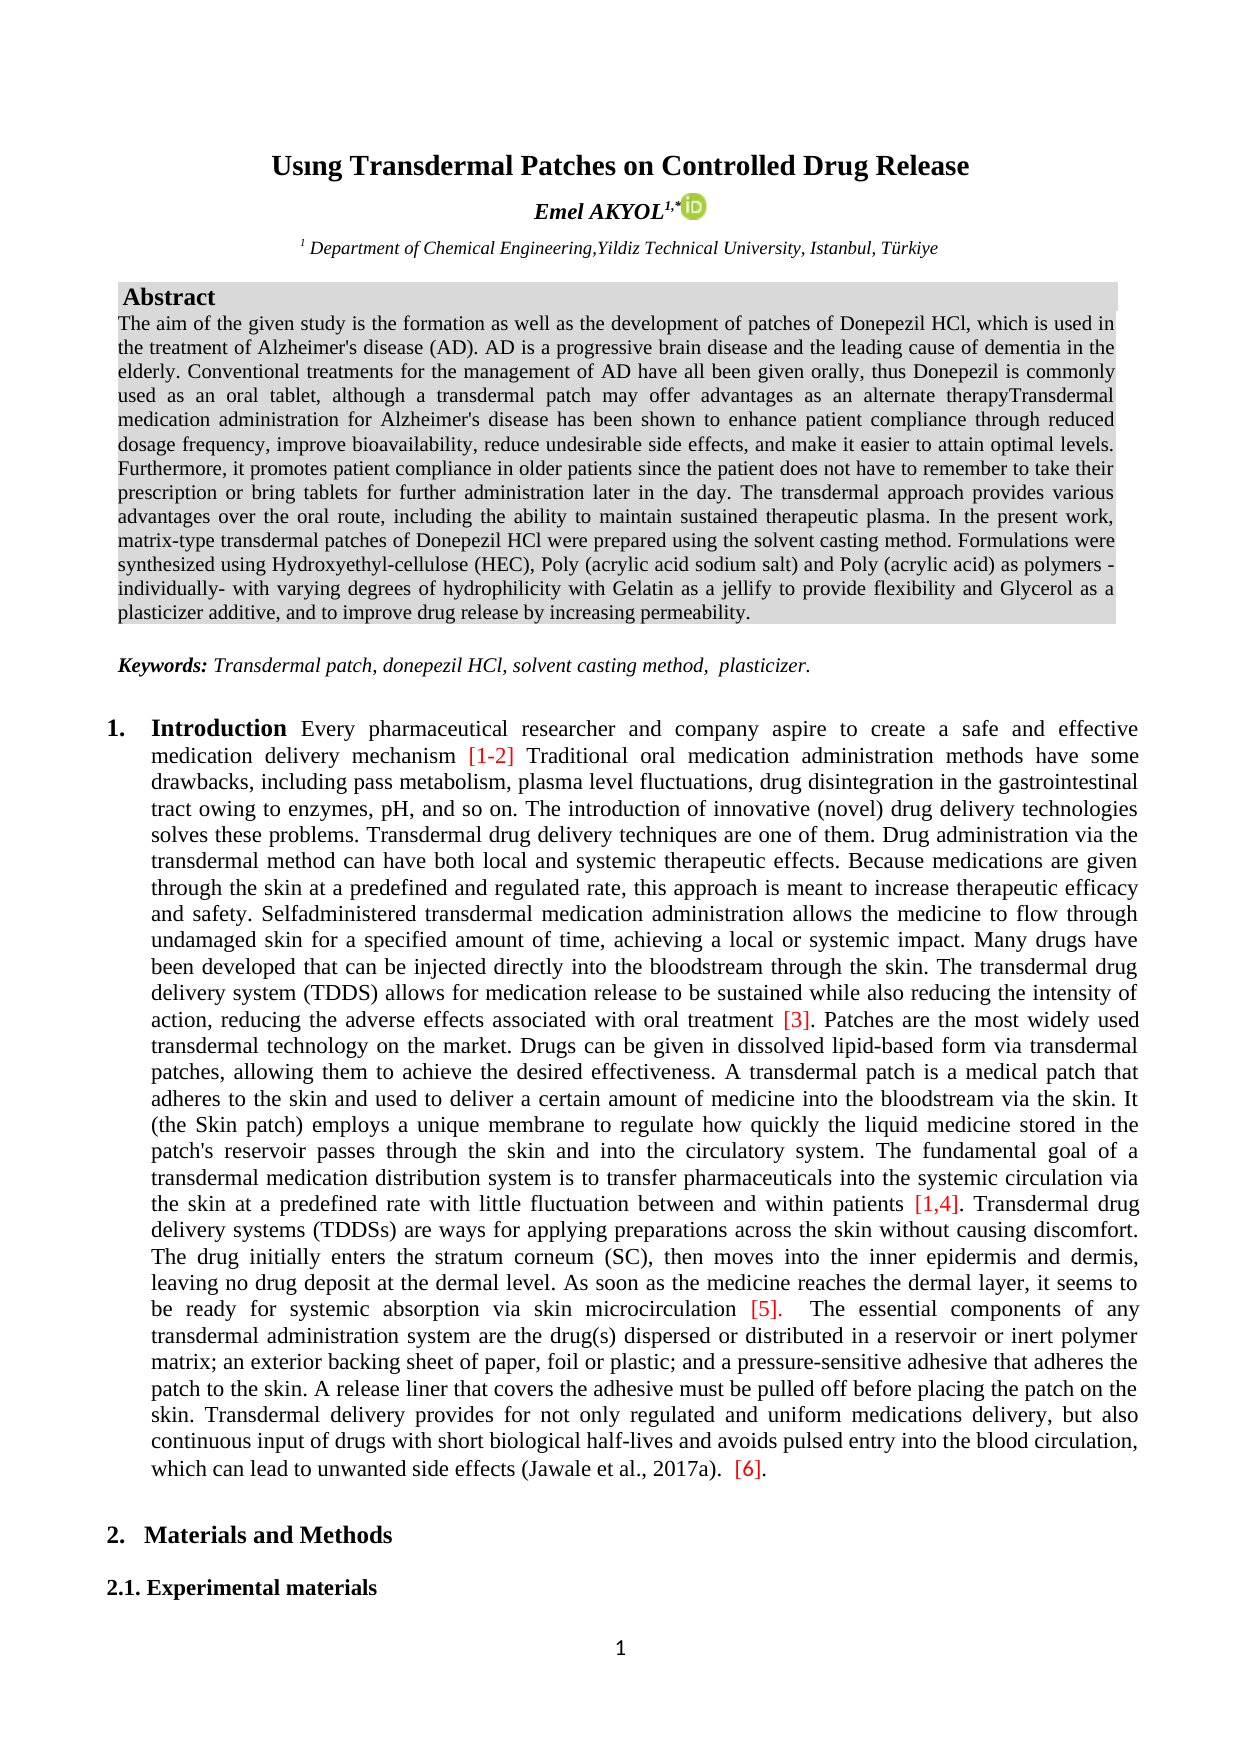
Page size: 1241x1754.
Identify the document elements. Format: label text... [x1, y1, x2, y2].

list Introduction Every pharmaceutical researcher and company aspire to create a safe and effective medication delivery mechanism [1-2] Traditional oral medication administration methods have some drawbacks, including pass metabolism, plasma level fluctuations, drug disintegration in the gastrointestinal tract owing to enzymes, pH, and so on. The introduction of innovative (novel) drug delivery technologies solves these problems. Transdermal drug delivery techniques are one of them. Drug administration via the transdermal method can have both local and systemic therapeutic effects. Because medications are given through the skin at a predefined and regulated rate, this approach is meant to increase therapeutic efficacy and safety. Selfadministered transdermal medication administration allows the medicine to flow through undamaged skin for a specified amount of time, achieving a local or systemic impact. Many drugs have been developed that can be injected directly into the bloodstream through the skin. The transdermal drug delivery system (TDDS) allows for medication release to be sustained while also reducing the intensity of action, reducing the adverse effects associated with oral treatment [3]. Patches are the most widely used transdermal technology on the market. Drugs can be given in dissolved lipid-based form via transdermal patches, allowing them to achieve the desired effectiveness. A transdermal patch is a medical patch that adheres to the skin and used to deliver a certain amount of medicine into the bloodstream via the skin. It (the Skin patch) employs a unique membrane to regulate how quickly the liquid medicine stored in the patch's reservoir passes through the skin and into the circulatory system. The fundamental goal of a transdermal medication distribution system is to transfer pharmaceuticals into the systemic circulation via the skin at a predefined rate with little fluctuation between and within patients [1,4]. Transdermal drug delivery systems (TDDSs) are ways for applying preparations across the skin without causing discomfort. The drug initially enters the stratum corneum (SC), then moves into the inner epidermis and dermis, leaving no drug deposit at the dermal level. As soon as the medicine reaches the dermal layer, it seems to be ready for systemic absorption via skin microcirculation [5]. The essential components of any transdermal administration system are the drug(s) dispersed or distributed in a reservoir or inert polymer matrix; an exterior backing sheet of paper, foil or plastic; and a pressure-sensitive adhesive that adheres the patch to the skin. A release liner that covers the adhesive must be pulled off before placing the patch on the skin. Transdermal delivery provides for not only regulated and uniform medications delivery, but also continuous input of drugs with short biological half-lives and avoids pulsed entry into the blood circulation, which can lead to unwanted side effects (Jawale et al., 2017a). [6]. [106, 713, 1140, 1482]
text 2.1. Experimental materials [106, 1574, 1134, 1601]
text Usıng Transdermal Patches on Controlled Drug Release [106, 148, 1134, 181]
table_header Abstract The aim of the given study is the formation as well as the development of patches of Donepezil HCl, which is used in the treatment of Alzheimer's disease (AD). AD is a progressive brain disease and the leading cause of dementia in the elderly. Conventional treatments for the management of AD have all been given orally, thus Donepezil is commonly used as an oral tablet, although a transdermal patch may offer advantages as an alternate therapyTransdermal medication administration for Alzheimer's disease has been shown to enhance patient compliance through reduced dosage frequency, improve bioavailability, reduce undesirable side effects, and make it easier to attain optimal levels. Furthermore, it promotes patient compliance in older patients since the patient does not have to remember to take their prescription or bring tablets for further administration later in the day. The transdermal approach provides various advantages over the oral route, including the ability to maintain sustained therapeutic plasma. In the present work, matrix-type transdermal patches of Donepezil HCl were prepared using the solvent casting method. Formulations were synthesized using Hydroxyethyl-cellulose (HEC), Poly (acrylic acid sodium salt) and Poly (acrylic acid) as polymers -individually- with varying degrees of hydrophilicity with Gelatin as a jellify to provide flexibility and Glycerol as a plasticizer additive, and to improve drug release by increasing permeability. [106, 283, 1127, 653]
table_cell Keywords: Transdermal patch, donepezil HCl, solvent casting method, plasticizer. [106, 653, 1127, 701]
list Materials and Methods [106, 1521, 1134, 1549]
picture [681, 193, 707, 220]
text 1 Department of Chemical Engineering,Yildiz Technical University, Istanbul, Türkiye [106, 237, 1134, 258]
text Emel AKYOL1,* [106, 194, 1134, 224]
